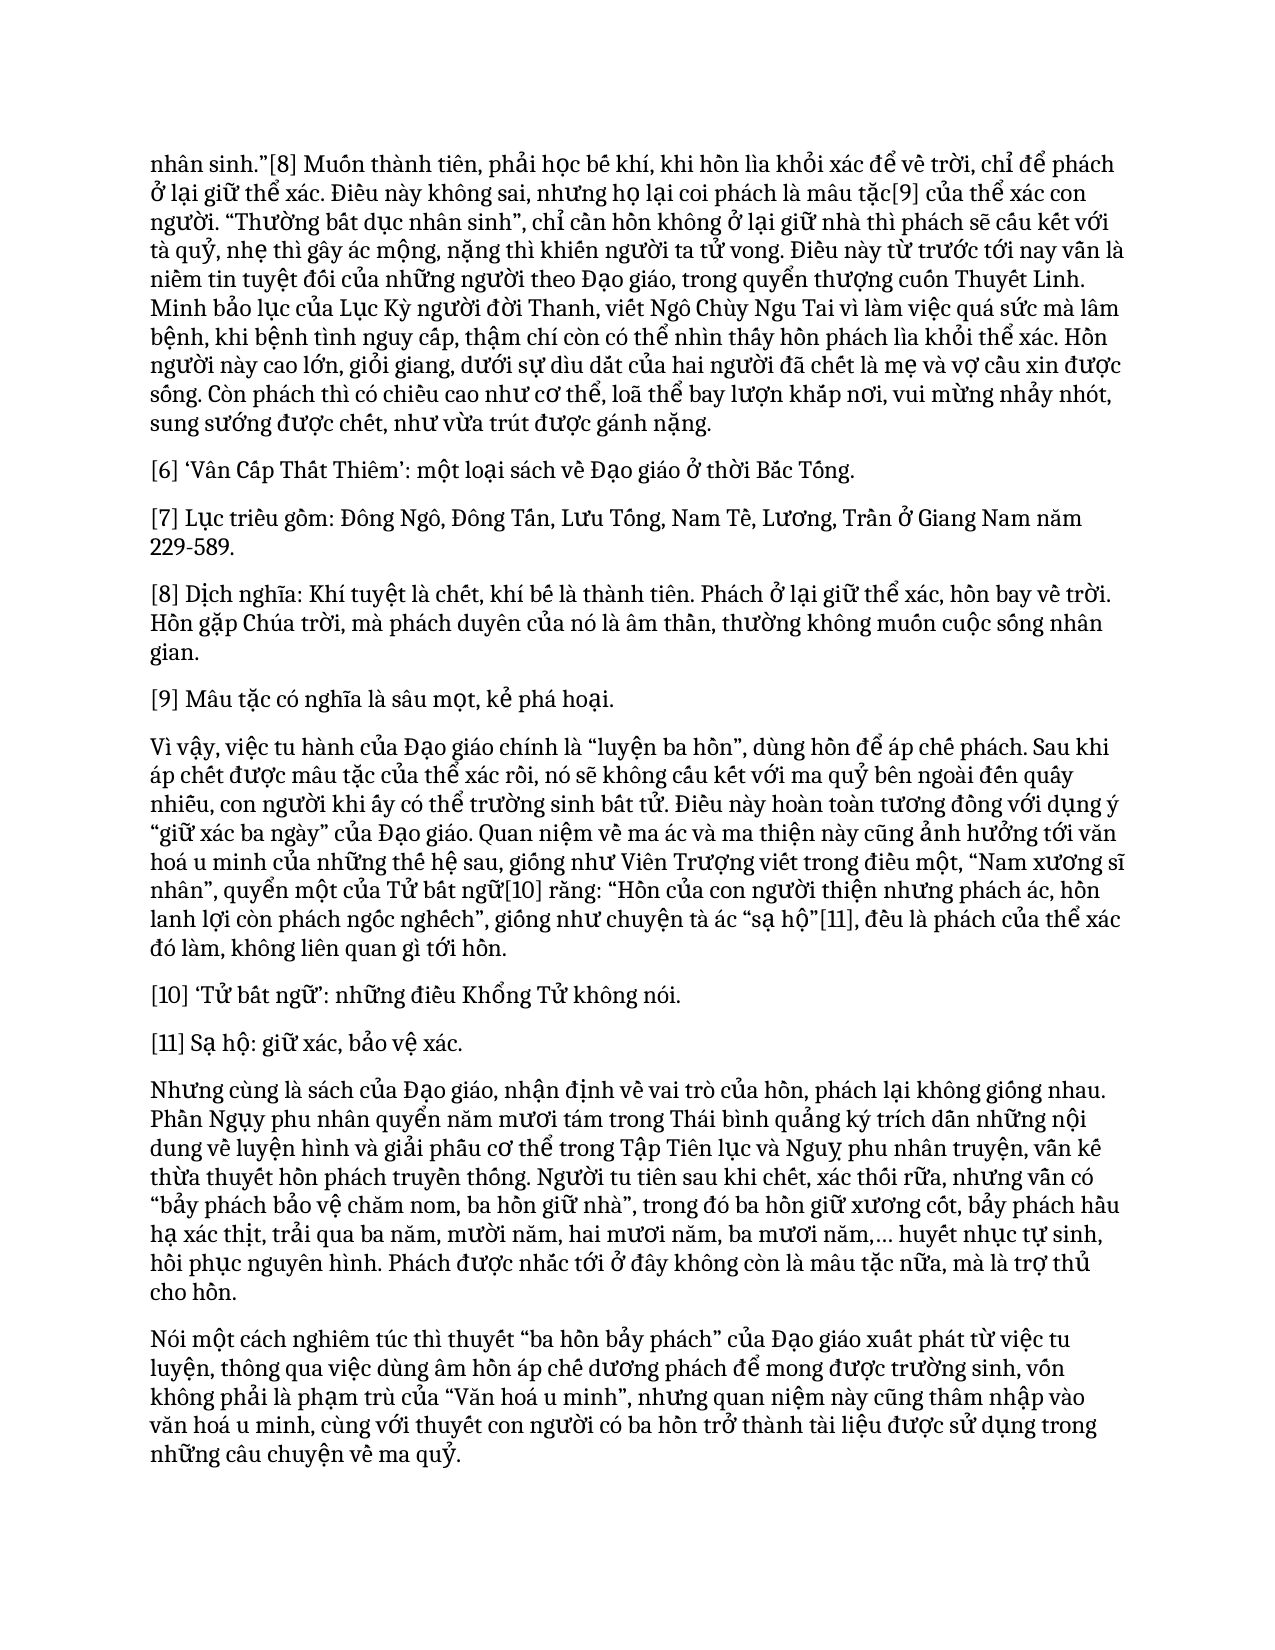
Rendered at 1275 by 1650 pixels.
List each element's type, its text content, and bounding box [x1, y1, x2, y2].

text Nhưng cùng là sách của Đạo giáo, nhận định về vai trò của hồn, phách lại không giống nhau. Phần Ngụy phu nhân quyển năm mươi tám trong Thái bình quảng ký trích dẫn những nội dung về luyện hình và giải phẫu cơ thể trong Tập Tiên lục và Nguỵ phu nhân truyện, vẫn kế thừa thuyết hồn phách truyền thống. Người tu tiên sau khi chết, xác thối rữa, nhưng vẫn có “bảy phách bảo vệ chăm nom, ba hồn giữ nhà”, trong đó ba hồn giữ xương cốt, bảy phách hầu hạ xác thịt, trải qua ba năm, mười năm, hai mươi năm, ba mươi năm,… huyết nhục tự sinh, hồi phục nguyên hình. Phách được nhắc tới ở đây không còn là mâu tặc nữa, mà là trợ thủ cho hồn. [150, 1076, 1125, 1306]
text Nói một cách nghiêm túc thì thuyết “ba hồn bảy phách” của Đạo giáo xuất phát từ việc tu luyện, thông qua việc dùng âm hồn áp chế dương phách để mong được trường sinh, vốn không phải là phạm trù của “Văn hoá u minh”, nhưng quan niệm này cũng thâm nhập vào văn hoá u minh, cùng với thuyết con người có ba hồn trở thành tài liệu được sử dụng trong những câu chuyện về ma quỷ. [150, 1325, 1125, 1469]
text [7] Lục triều gồm: Đông Ngô, Đông Tấn, Lưu Tống, Nam Tề, Lương, Trần ở Giang Nam năm 229-589. [150, 504, 1125, 561]
text [9] Mâu tặc có nghĩa là sâu mọt, kẻ phá hoại. [150, 685, 1125, 714]
text [6] ‘Vân Cấp Thất Thiêm’: một loại sách về Đạo giáo ở thời Bắc Tống. [150, 456, 1125, 485]
text [10] ‘Tử bất ngữ’: những điều Khổng Tử không nói. [150, 981, 1125, 1010]
text [11] Sạ hộ: giữ xác, bảo vệ xác. [150, 1029, 1125, 1057]
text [150, 150, 1125, 437]
text Vì vậy, việc tu hành của Đạo giáo chính là “luyện ba hồn”, dùng hồn để áp chế phách. Sau khi áp chết được mâu tặc của thể xác rồi, nó sẽ không cấu kết với ma quỷ bên ngoài đến quấy nhiễu, con người khi ấy có thể trường sinh bất tử. Điều này hoàn toàn tương đồng với dụng ý “giữ xác ba ngày” của Đạo giáo. Quan niệm về ma ác và ma thiện này cũng ảnh hưởng tới văn hoá u minh của những thế hệ sau, giống như Viên Trượng viết trong điều một, “Nam xương sĩ nhân”, quyển một của Tử bất ngữ[10] rằng: “Hồn của con người thiện nhưng phách ác, hồn lanh lợi còn phách ngốc nghếch”, giống như chuyện tà ác “sạ hộ”[11], đều là phách của thể xác đó làm, không liên quan gì tới hồn. [150, 732, 1125, 962]
text [8] Dịch nghĩa: Khí tuyệt là chết, khí bế là thành tiên. Phách ở lại giữ thể xác, hồn bay về trời. Hồn gặp Chúa trời, mà phách duyên của nó là âm thần, thường không muốn cuộc sống nhân gian. [150, 580, 1125, 666]
